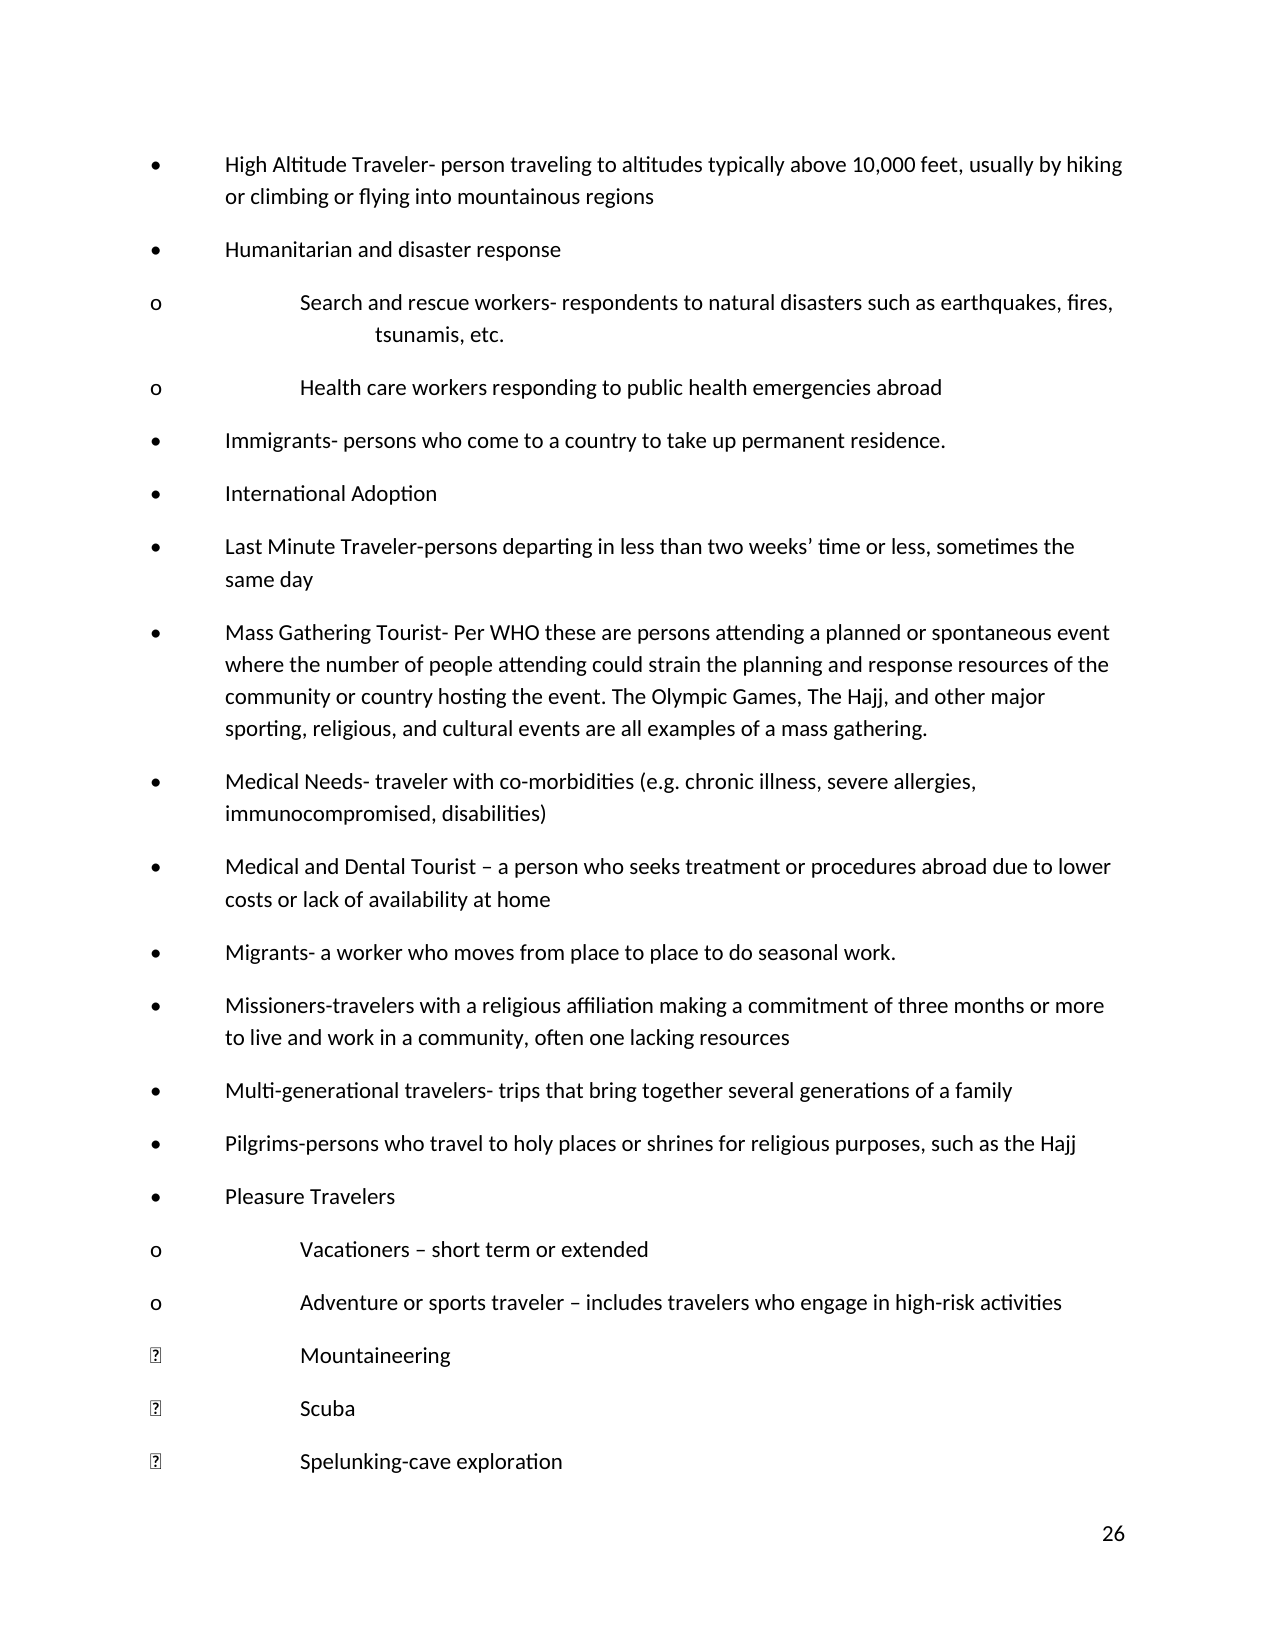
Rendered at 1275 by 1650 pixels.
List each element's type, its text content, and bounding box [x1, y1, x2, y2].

text • Medical and Dental Tourist – a person who seeks treatment or procedures abroad due to lower costs or lack of availability at home [150, 852, 1125, 913]
text • Immigrants- persons who come to a country to take up permanent residence. [150, 426, 1125, 454]
text o Search and rescue workers- respondents to natural disasters such as earthquakes, fires, tsunamis, etc. [150, 288, 1125, 348]
text  Spelunking-cave exploration [150, 1447, 1125, 1475]
text • Mass Gathering Tourist- Per WHO these are persons attending a planned or spontaneous event where the number of people attending could strain the planning and response resources of the community or country hosting the event. The Olympic Games, The Hajj, and other major sporting, religious, and cultural events are all examples of a mass gathering. [150, 618, 1125, 742]
text • Last Minute Traveler-persons departing in less than two weeks’ time or less, sometimes the same day [150, 532, 1125, 593]
text • Migrants- a worker who moves from place to place to do seasonal work. [150, 938, 1125, 966]
text  Scuba [150, 1394, 1125, 1422]
text  Mountaineering [150, 1341, 1125, 1369]
text • Pleasure Travelers [150, 1182, 1125, 1210]
text • Medical Needs- traveler with co-morbidities (e.g. chronic illness, severe allergies, immunocompromised, disabilities) [150, 767, 1125, 827]
text o Health care workers responding to public health emergencies abroad [150, 373, 1125, 401]
text • Multi-generational travelers- trips that bring together several generations of a family [150, 1076, 1125, 1104]
text • Humanitarian and disaster response [150, 235, 1125, 263]
text • Missioners-travelers with a religious affiliation making a commitment of three months or more to live and work in a community, often one lacking resources [150, 991, 1125, 1051]
text o Vacationers – short term or extended [150, 1235, 1125, 1263]
text • Pilgrims-persons who travel to holy places or shrines for religious purposes, such as the Hajj [150, 1129, 1125, 1157]
text • International Adoption [150, 479, 1125, 507]
text • High Altitude Traveler- person traveling to altitudes typically above 10,000 feet, usually by hiking or climbing or flying into mountainous regions [150, 150, 1125, 210]
text o Adventure or sports traveler – includes travelers who engage in high-risk activities [150, 1288, 1125, 1316]
